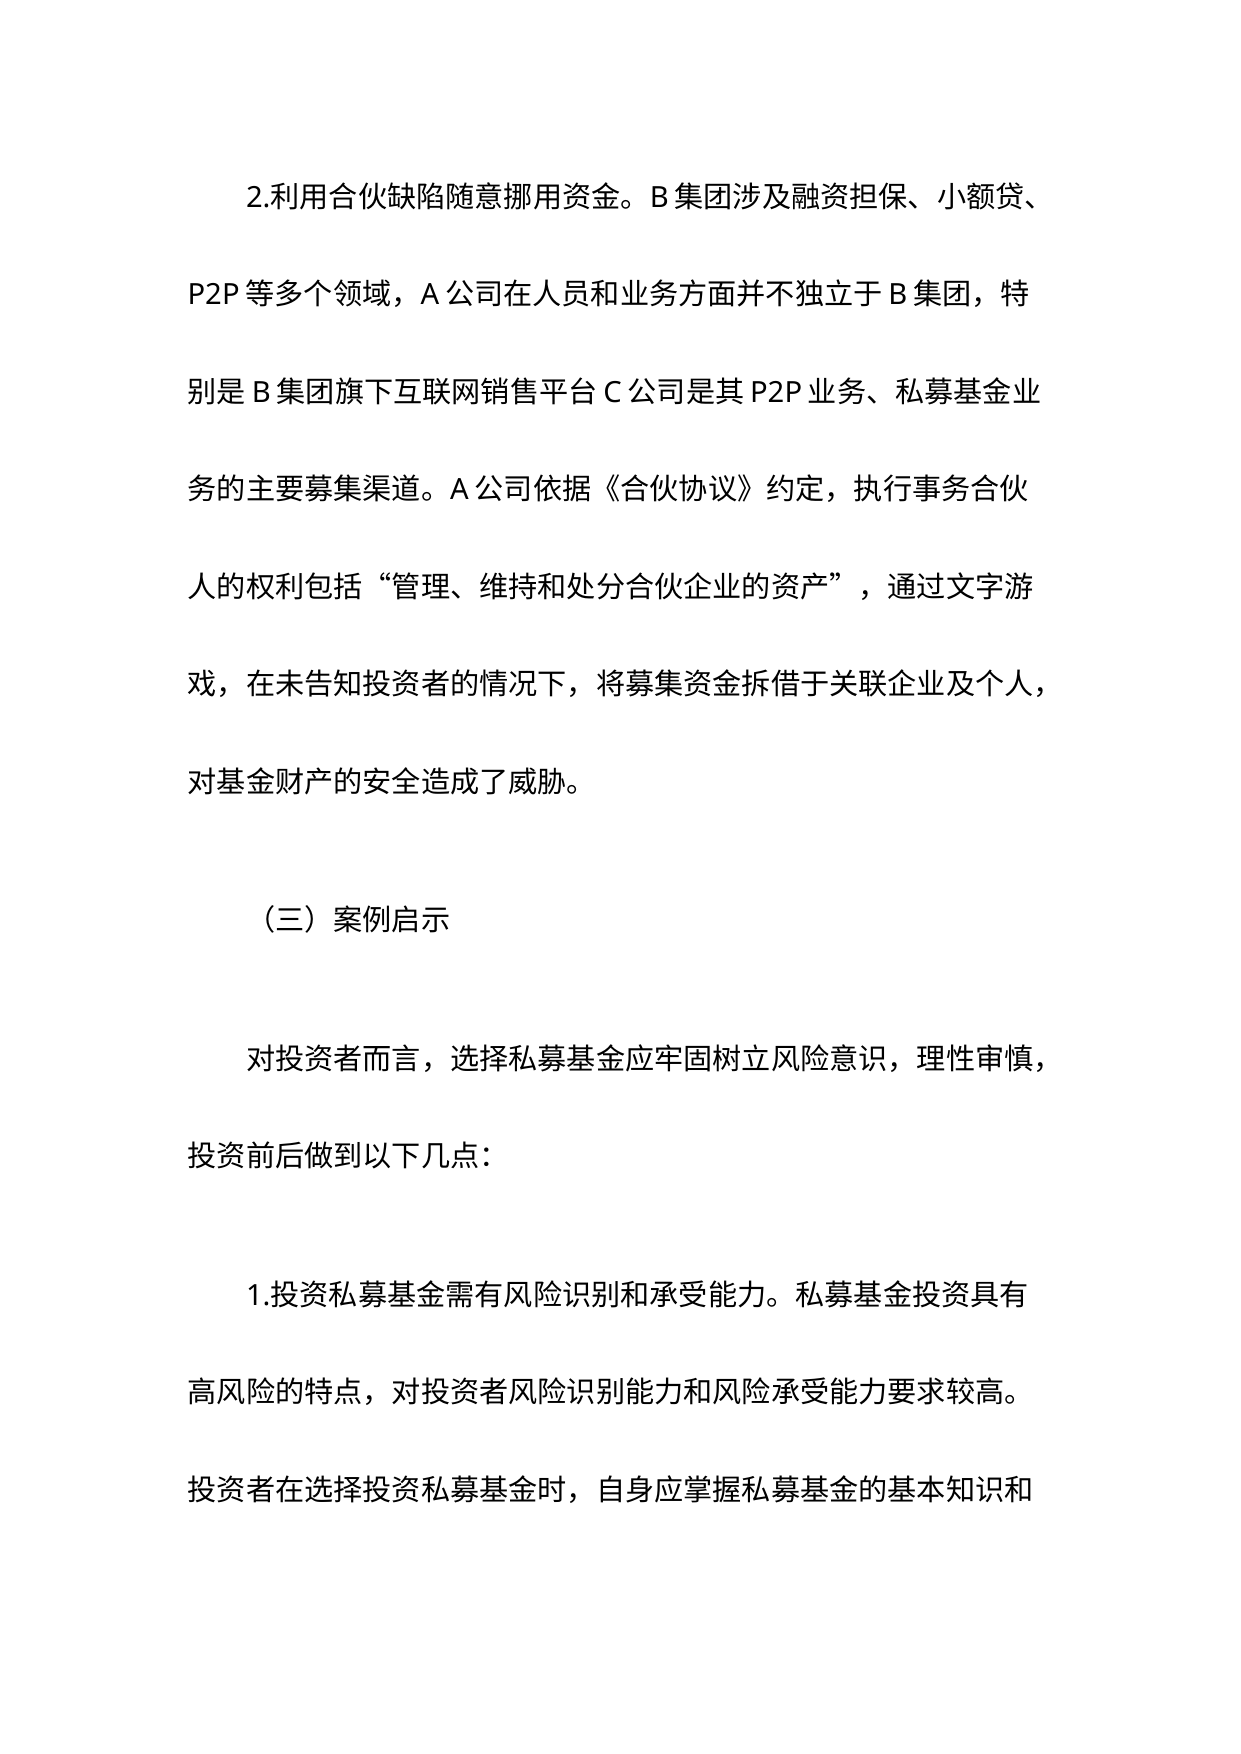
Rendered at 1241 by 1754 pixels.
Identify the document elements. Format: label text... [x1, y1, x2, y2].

text （三）案例启示 [187, 885, 1053, 950]
text 2.利用合伙缺陷随意挪用资金。B集团涉及融资担保、小额贷、P2P等多个领域，A公司在人员和业务方面并不独立于B集团，特别是B集团旗下互联网销售平台C公司是其P2P业务、私募基金业务的主要募集渠道。A公司依据《合伙协议》约定，执行事务合伙人的权利包括“管理、维持和处分合伙企业的资产”，通过文字游戏，在未告知投资者的情况下，将募集资金拆借于关联企业及个人，对基金财产的安全造成了威胁。 [187, 162, 1053, 812]
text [187, 1260, 1053, 1520]
text 对投资者而言，选择私募基金应牢固树立风险意识，理性审慎，投资前后做到以下几点： [187, 1024, 1053, 1186]
